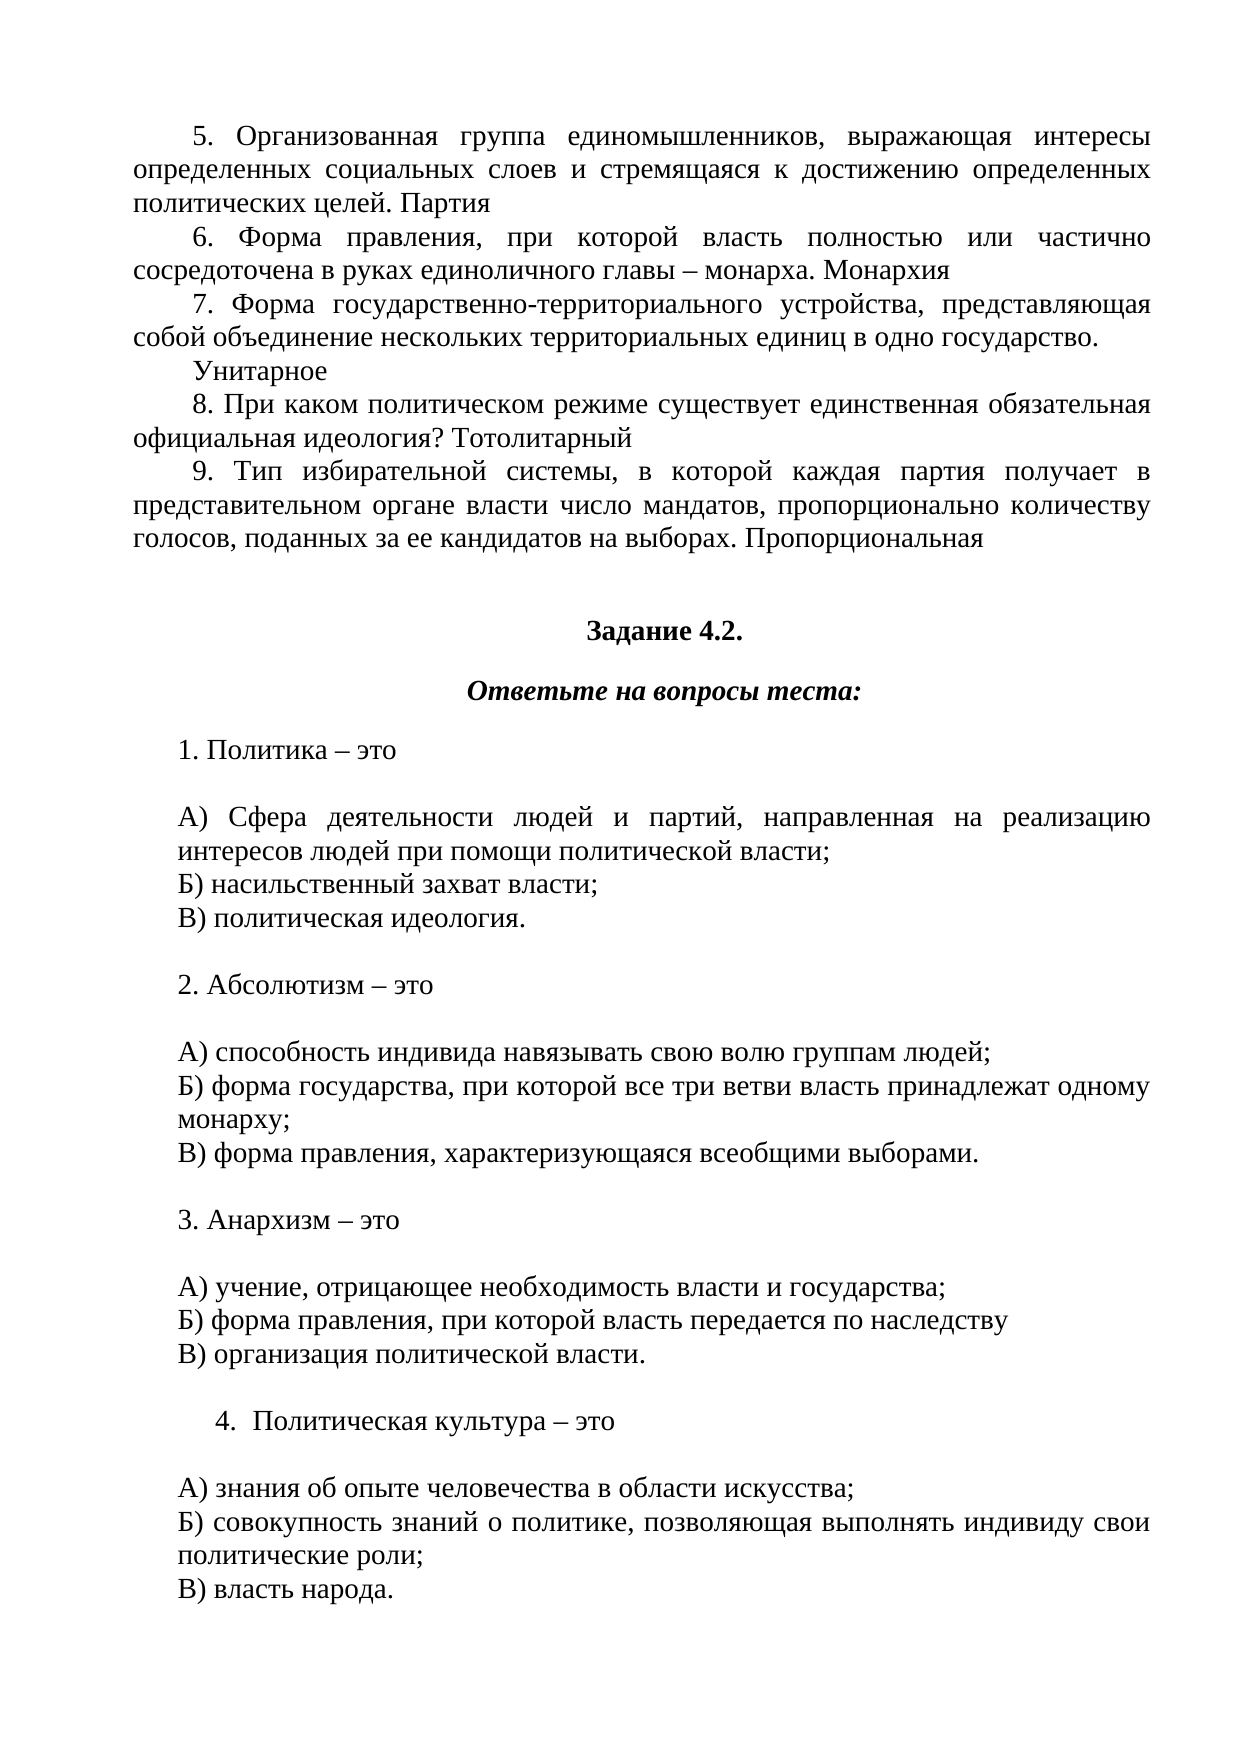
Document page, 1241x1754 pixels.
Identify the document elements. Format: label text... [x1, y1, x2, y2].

text 3. Анархизм – это [177, 1202, 1152, 1235]
text В) политическая идеология. [177, 900, 1152, 933]
text А) способность индивида навязывать свою волю группам людей; [177, 1034, 1152, 1068]
text В) организация политической власти. [177, 1336, 1152, 1369]
text 9. Тип избирательной системы, в которой каждая партия получает в представительном органе власти число мандатов, пропорционально количеству голосов, поданных за ее кандидатов на выборах. Пропорциональная [133, 453, 1152, 554]
text А) знания об опыте человечества в области искусства; [177, 1470, 1152, 1504]
text Б) насильственный захват власти; [177, 866, 1152, 900]
text Б) форма государства, при которой все три ветви власть принадлежат одному монарху; [177, 1068, 1152, 1135]
text Унитарное [133, 353, 1152, 386]
text А) Сфера деятельности людей и партий, направленная на реализацию интересов людей при помощи политической власти; [177, 799, 1152, 866]
list Политическая культура – это [215, 1403, 1152, 1437]
text Б) форма правления, при которой власть передается по наследству [177, 1302, 1152, 1336]
text Задание 4.2. [177, 613, 1152, 647]
text Б) совокупность знаний о политике, позволяющая выполнять индивиду свои политические роли; [177, 1504, 1152, 1571]
text А) учение, отрицающее необходимость власти и государства; [177, 1269, 1152, 1302]
text 5. Организованная группа единомышленников, выражающая интересы определенных социальных слоев и стремящаяся к достижению определенных политических целей. Партия [133, 118, 1152, 219]
text 7. Форма государственно-территориального устройства, представляющая собой объединение нескольких территориальных единиц в одно государство. [133, 286, 1152, 353]
text 2. Абсолютизм – это [177, 967, 1152, 1001]
text 6. Форма правления, при которой власть полностью или частично сосредоточена в руках единоличного главы – монарха. Монархия [133, 219, 1152, 286]
text 1. Политика – это [177, 732, 1152, 766]
text В) форма правления, характеризующаяся всеобщими выборами. [177, 1135, 1152, 1168]
text В) власть народа. [177, 1571, 1152, 1604]
text 8. При каком политическом режиме существует единственная обязательная официальная идеология? Тотолитарный [133, 386, 1152, 453]
text Ответьте на вопросы теста: [177, 673, 1152, 706]
